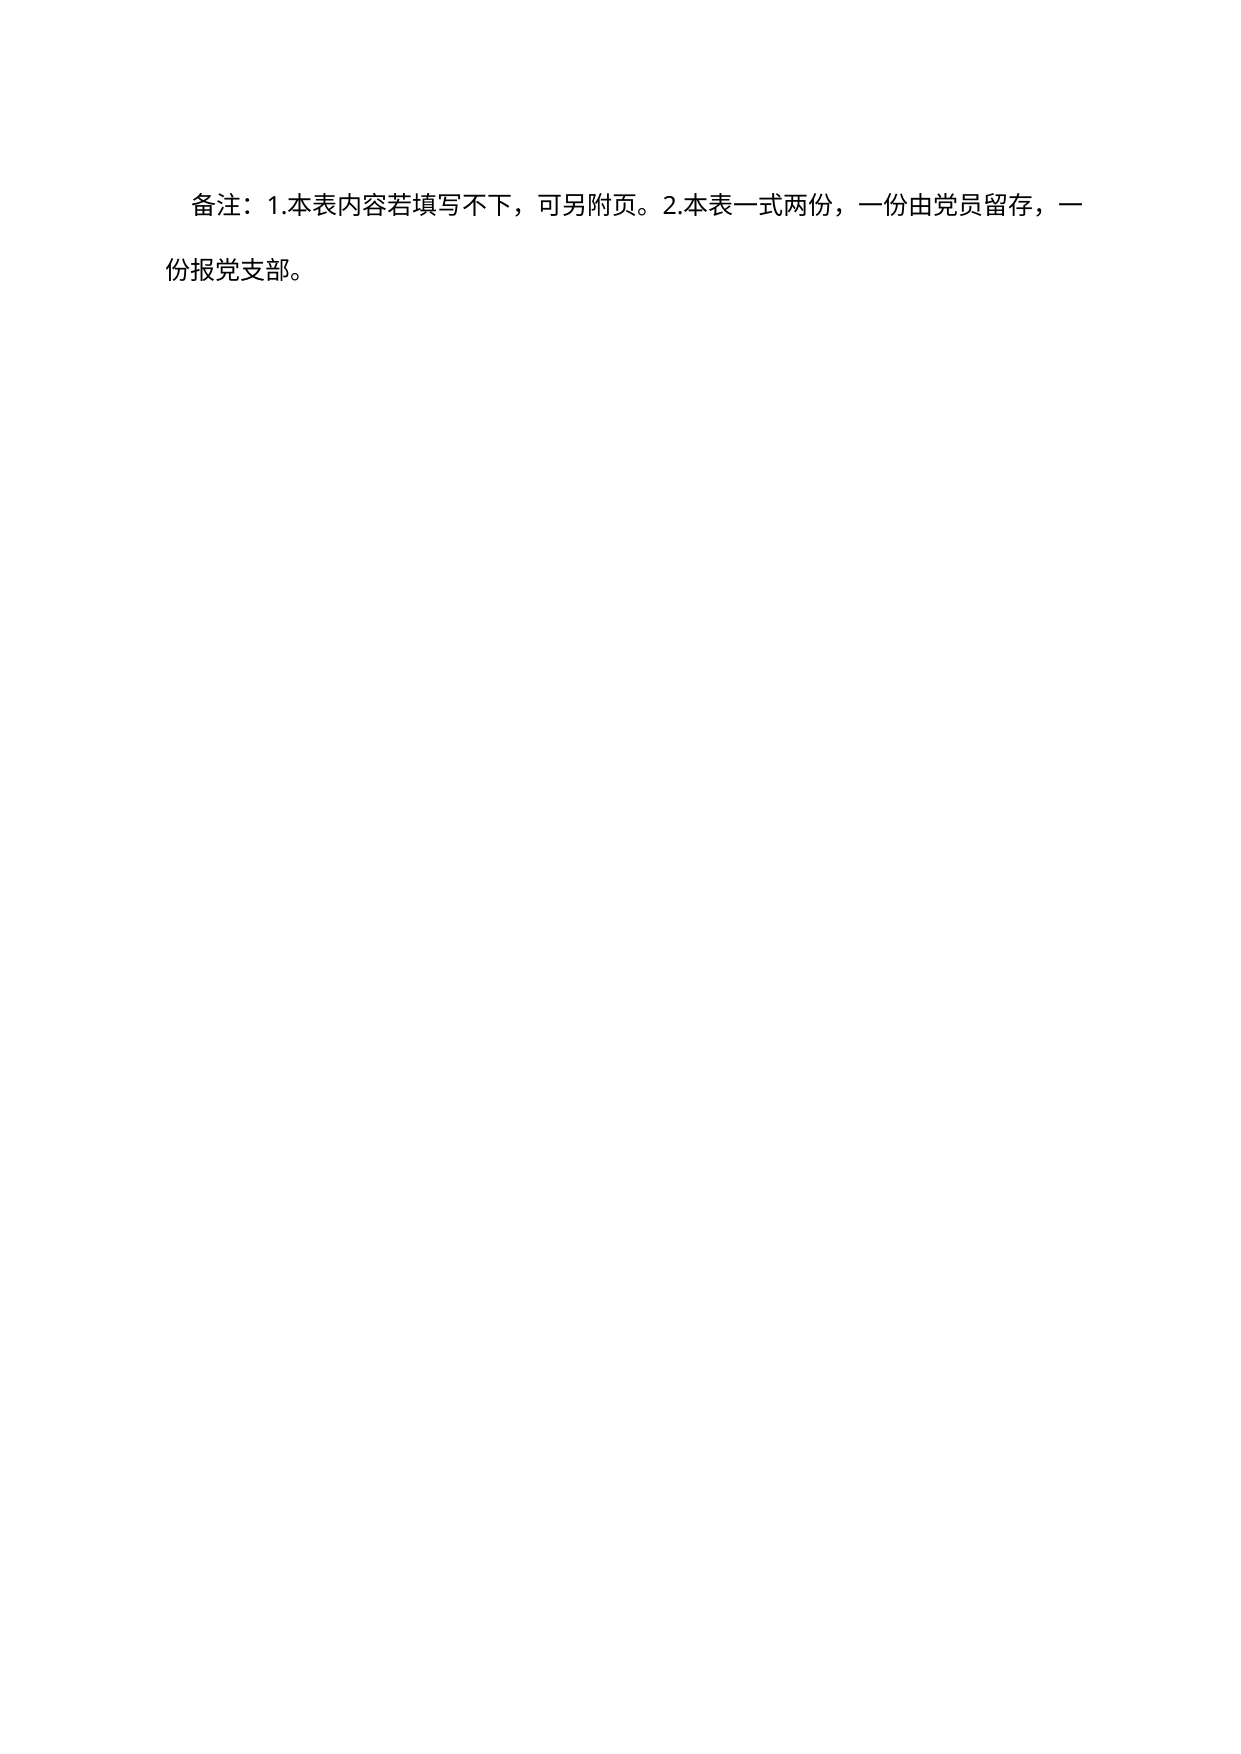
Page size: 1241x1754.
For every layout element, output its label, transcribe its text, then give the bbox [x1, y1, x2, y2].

text 备注：1.本表内容若填写不下，可另附页。2.本表一式两份，一份由党员留存，一份报党支部。 [165, 171, 1092, 301]
